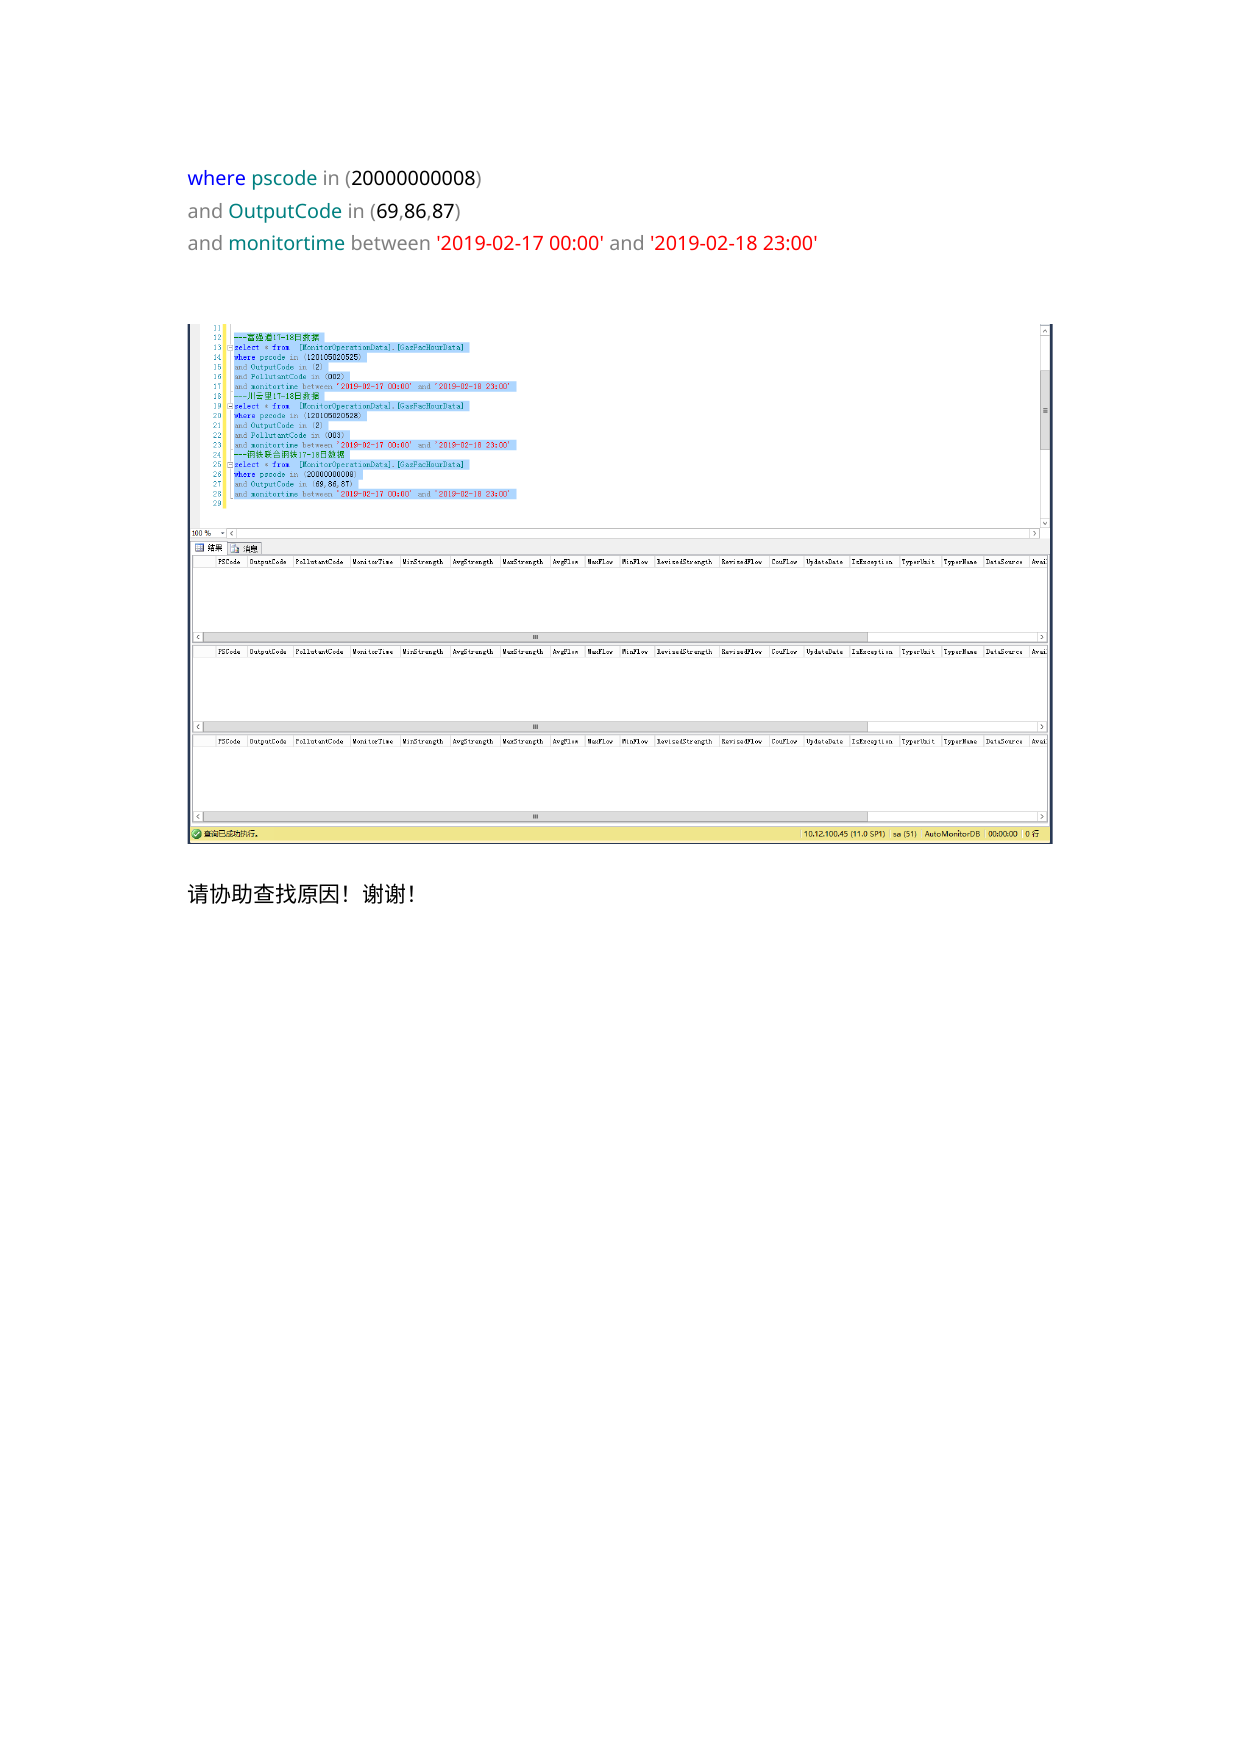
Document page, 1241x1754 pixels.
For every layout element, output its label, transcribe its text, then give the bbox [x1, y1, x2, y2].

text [187, 227, 1053, 259]
picture [187, 324, 1053, 844]
text where pscode in (20000000008) [187, 162, 1053, 194]
text 请协助查找原因！谢谢！ [187, 877, 1053, 909]
text and OutputCode in (69,86,87) [187, 194, 1053, 227]
